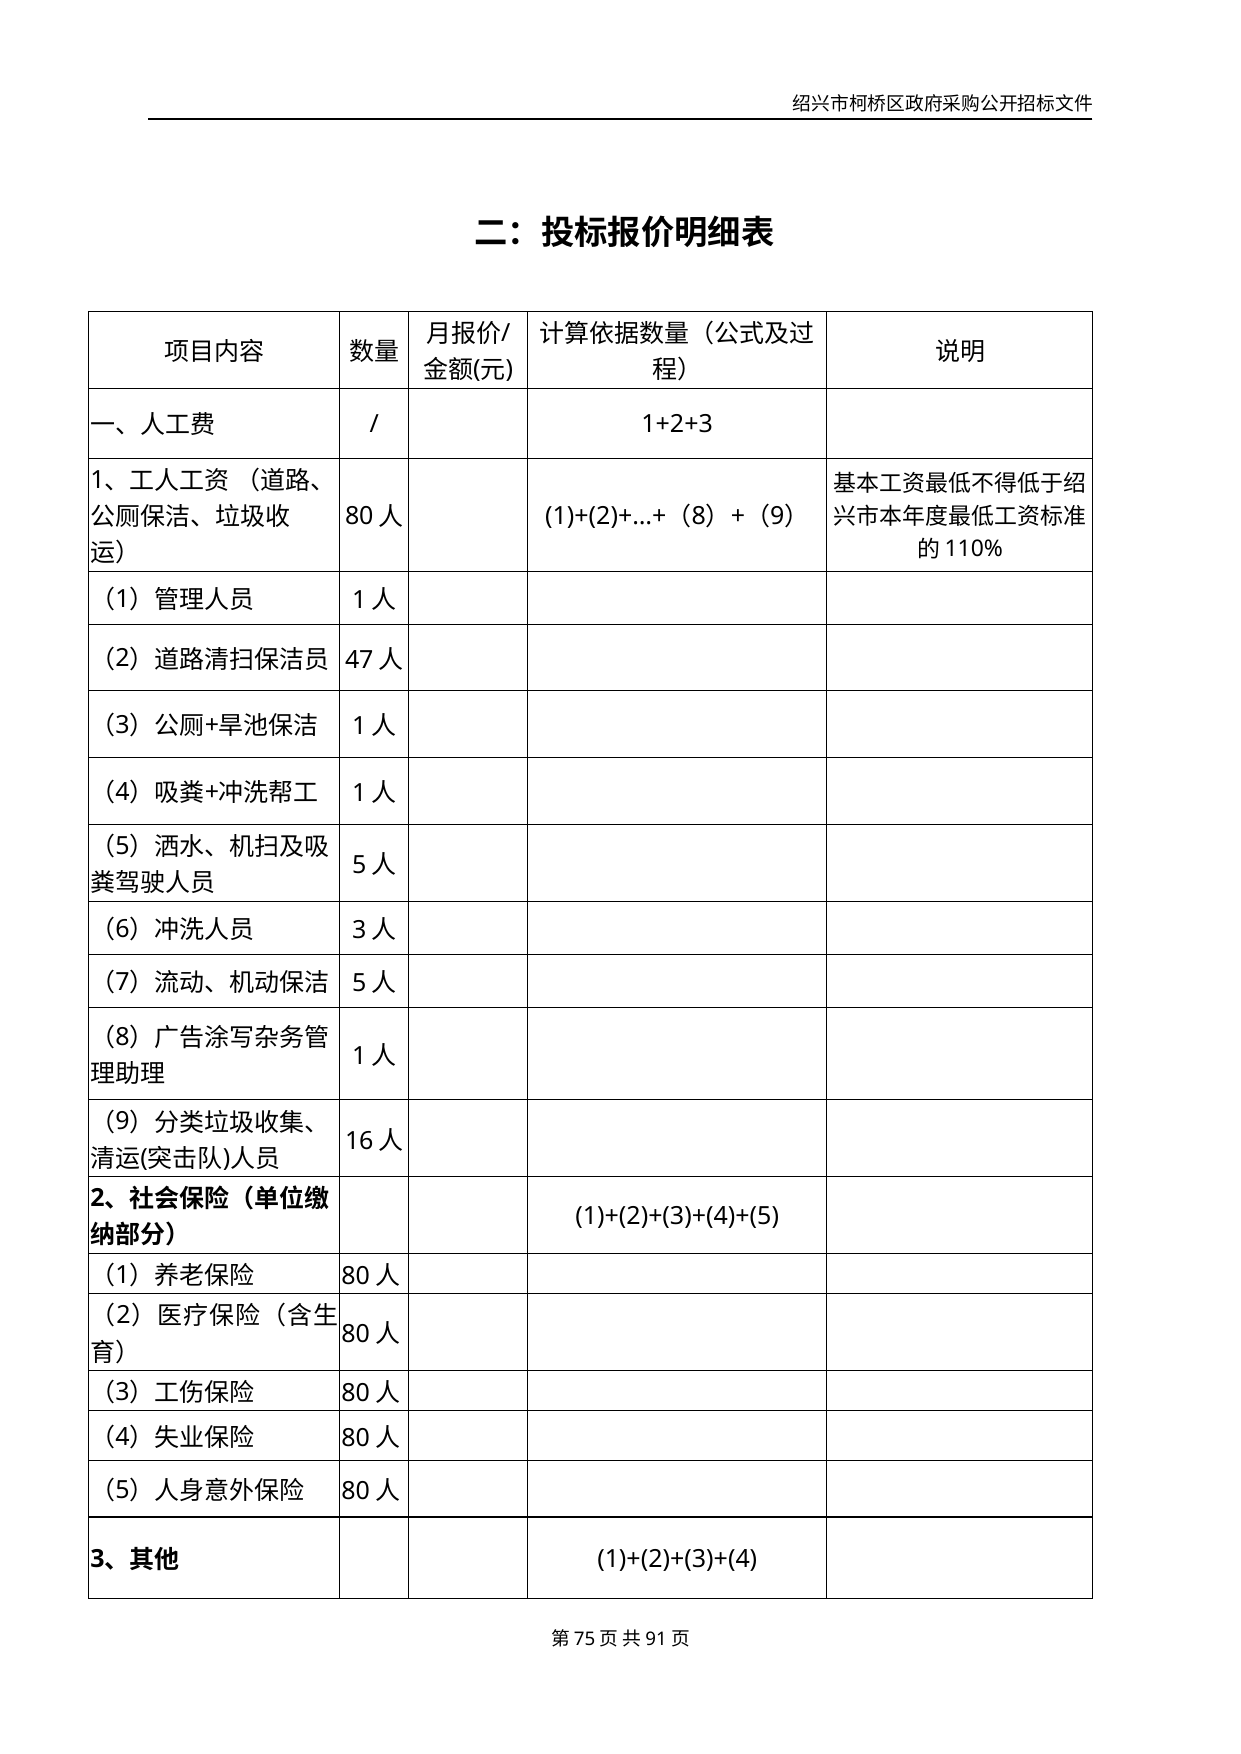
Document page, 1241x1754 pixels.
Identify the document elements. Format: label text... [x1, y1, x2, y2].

table_cell [827, 1371, 1092, 1410]
table_cell [409, 825, 527, 901]
table_cell 1人 [340, 1008, 408, 1099]
table_cell [409, 1371, 527, 1410]
table_cell [827, 955, 1092, 1007]
table_cell [528, 1100, 826, 1176]
table_cell [528, 691, 826, 757]
table_cell [528, 1411, 826, 1460]
table_cell [827, 825, 1092, 901]
table_cell [827, 1100, 1092, 1176]
table_cell 47人 [340, 625, 408, 689]
table_cell (1)+(2)+(3)+(4)+(5) [528, 1177, 826, 1253]
table_cell [409, 1461, 527, 1516]
table_cell 5人 [340, 955, 408, 1007]
table_cell [528, 1008, 826, 1099]
table_cell （1）管理人员 [89, 572, 339, 624]
table_cell （8）广告涂写杂务管理助理 [89, 1008, 339, 1099]
table_cell [409, 459, 527, 571]
table_header 项目内容 [89, 312, 339, 387]
table_cell [827, 691, 1092, 757]
table_cell [528, 1294, 826, 1370]
table_cell [409, 1008, 527, 1099]
table_cell / [340, 389, 408, 458]
table_cell 5人 [340, 825, 408, 901]
table_cell 1人 [340, 572, 408, 624]
table_cell （1）养老保险 [89, 1254, 339, 1293]
table_cell [409, 1254, 527, 1293]
table_cell [827, 1411, 1092, 1460]
table_cell [409, 1411, 527, 1460]
table_cell [528, 902, 826, 954]
table_cell [409, 572, 527, 624]
table_cell [827, 902, 1092, 954]
table_header 说明 [827, 312, 1092, 387]
table_cell [528, 1461, 826, 1516]
table_cell 3、其他 [89, 1518, 339, 1598]
table_cell 1+2+3 [528, 389, 826, 458]
table_cell [340, 1177, 408, 1253]
table_cell [409, 955, 527, 1007]
table_cell （7）流动、机动保洁 [89, 955, 339, 1007]
table_cell 基本工资最低不得低于绍兴市本年度最低工资标准的110% [827, 459, 1092, 571]
table_cell （5）洒水、机扫及吸粪驾驶人员 [89, 825, 339, 901]
table_cell [409, 1177, 527, 1253]
table_cell 3人 [340, 902, 408, 954]
table_cell [340, 1518, 408, 1598]
table_cell 80人 [340, 1294, 408, 1370]
table_cell [409, 902, 527, 954]
table_cell 1人 [340, 758, 408, 824]
table_cell [409, 1518, 527, 1598]
table_cell （3）工伤保险 [89, 1371, 339, 1410]
table_cell （5）人身意外保险 [89, 1461, 339, 1516]
table_header 计算依据数量（公式及过程） [528, 312, 826, 387]
table_cell [827, 1254, 1092, 1293]
table_cell [827, 1461, 1092, 1516]
table_header 月报价/ 金额(元) [409, 312, 527, 387]
table_cell [528, 572, 826, 624]
table_cell [827, 758, 1092, 824]
table_cell 80人 [340, 1371, 408, 1410]
table_cell 1人 [340, 691, 408, 757]
table_cell [528, 825, 826, 901]
table_cell [409, 758, 527, 824]
table_cell （3）公厕+旱池保洁 [89, 691, 339, 757]
table_cell 80人 [340, 1254, 408, 1293]
table_cell 80人 [340, 459, 408, 571]
table_cell [409, 1100, 527, 1176]
table_cell [827, 1518, 1092, 1598]
table_cell 2、社会保险（单位缴纳部分） [89, 1177, 339, 1253]
table_cell [827, 572, 1092, 624]
table_cell [827, 1294, 1092, 1370]
table_cell 16人 [340, 1100, 408, 1176]
table_cell [528, 955, 826, 1007]
table_cell [528, 758, 826, 824]
table_cell （4）吸粪+冲洗帮工 [89, 758, 339, 824]
table_cell [827, 389, 1092, 458]
table_cell 80人 [340, 1411, 408, 1460]
table_cell [827, 1177, 1092, 1253]
text 二：投标报价明细表 [156, 206, 1092, 254]
table_cell （2）道路清扫保洁员 [89, 625, 339, 689]
table_cell 1、工人工资 （道路、公厕保洁、垃圾收运） [89, 459, 339, 571]
table_cell (1)+(2)+(3)+(4) [528, 1518, 826, 1598]
table_cell [409, 625, 527, 689]
table_cell （4）失业保险 [89, 1411, 339, 1460]
table_cell [827, 1008, 1092, 1099]
table_cell [528, 1254, 826, 1293]
table_cell [528, 1371, 826, 1410]
table_cell [528, 625, 826, 689]
table_cell (1)+(2)+…+（8）+（9） [528, 459, 826, 571]
table_cell （6）冲洗人员 [89, 902, 339, 954]
table_cell [409, 389, 527, 458]
table_cell （2）医疗保险（含生育） [89, 1294, 339, 1370]
table_cell 一、人工费 [89, 389, 339, 458]
table_header 数量 [340, 312, 408, 387]
table_cell [827, 625, 1092, 689]
table_cell 80人 [340, 1461, 408, 1516]
table_cell （9）分类垃圾收集、清运(突击队)人员 [89, 1100, 339, 1176]
table_cell [409, 691, 527, 757]
table_cell [409, 1294, 527, 1370]
